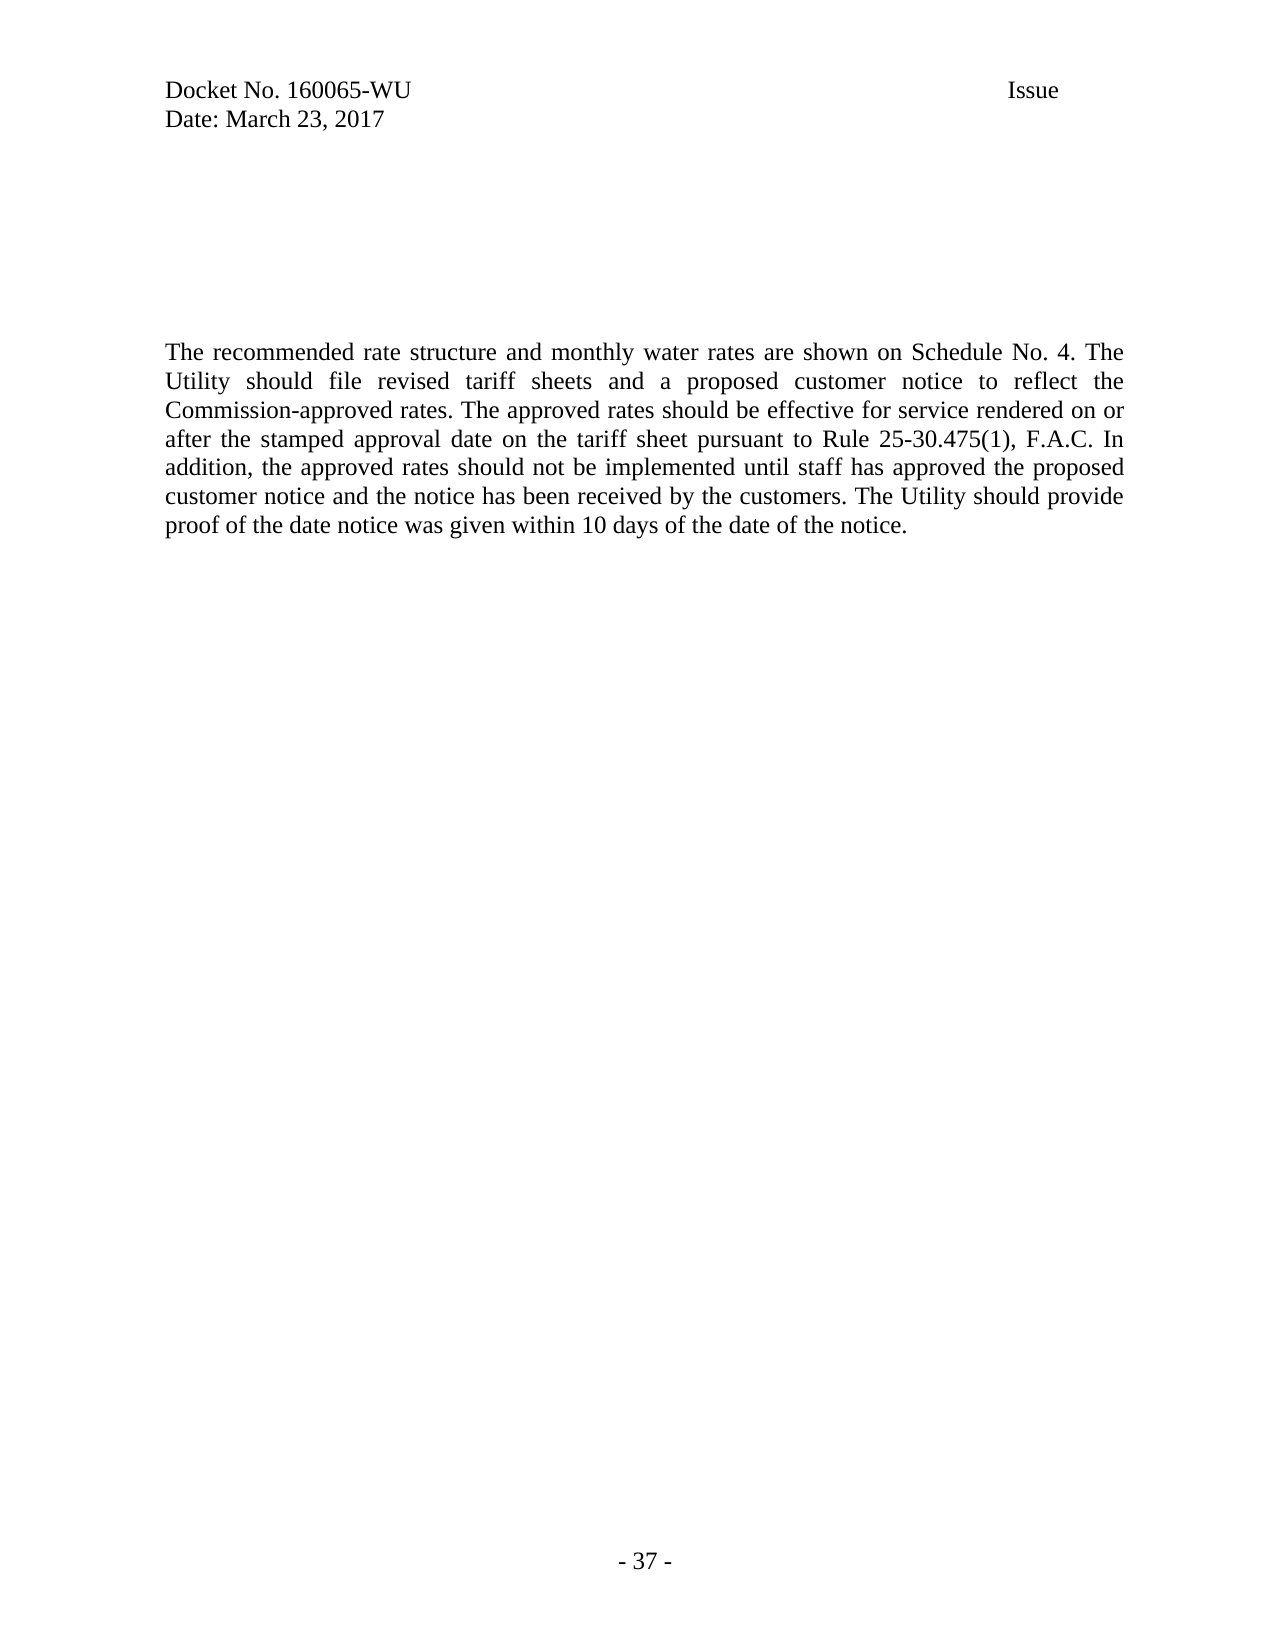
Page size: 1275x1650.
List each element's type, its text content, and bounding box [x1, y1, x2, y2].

text The recommended rate structure and monthly water rates are shown on Schedule No. 4. The Utility should file revised tariff sheets and a proposed customer notice to reflect the Commission-approved rates. The approved rates should be effective for service rendered on or after the stamped approval date on the tariff sheet pursuant to Rule 25-30.475(1), F.A.C. In addition, the approved rates should not be implemented until staff has approved the proposed customer notice and the notice has been received by the customers. The Utility should provide proof of the date notice was given within 10 days of the date of the notice. [165, 337, 1125, 539]
